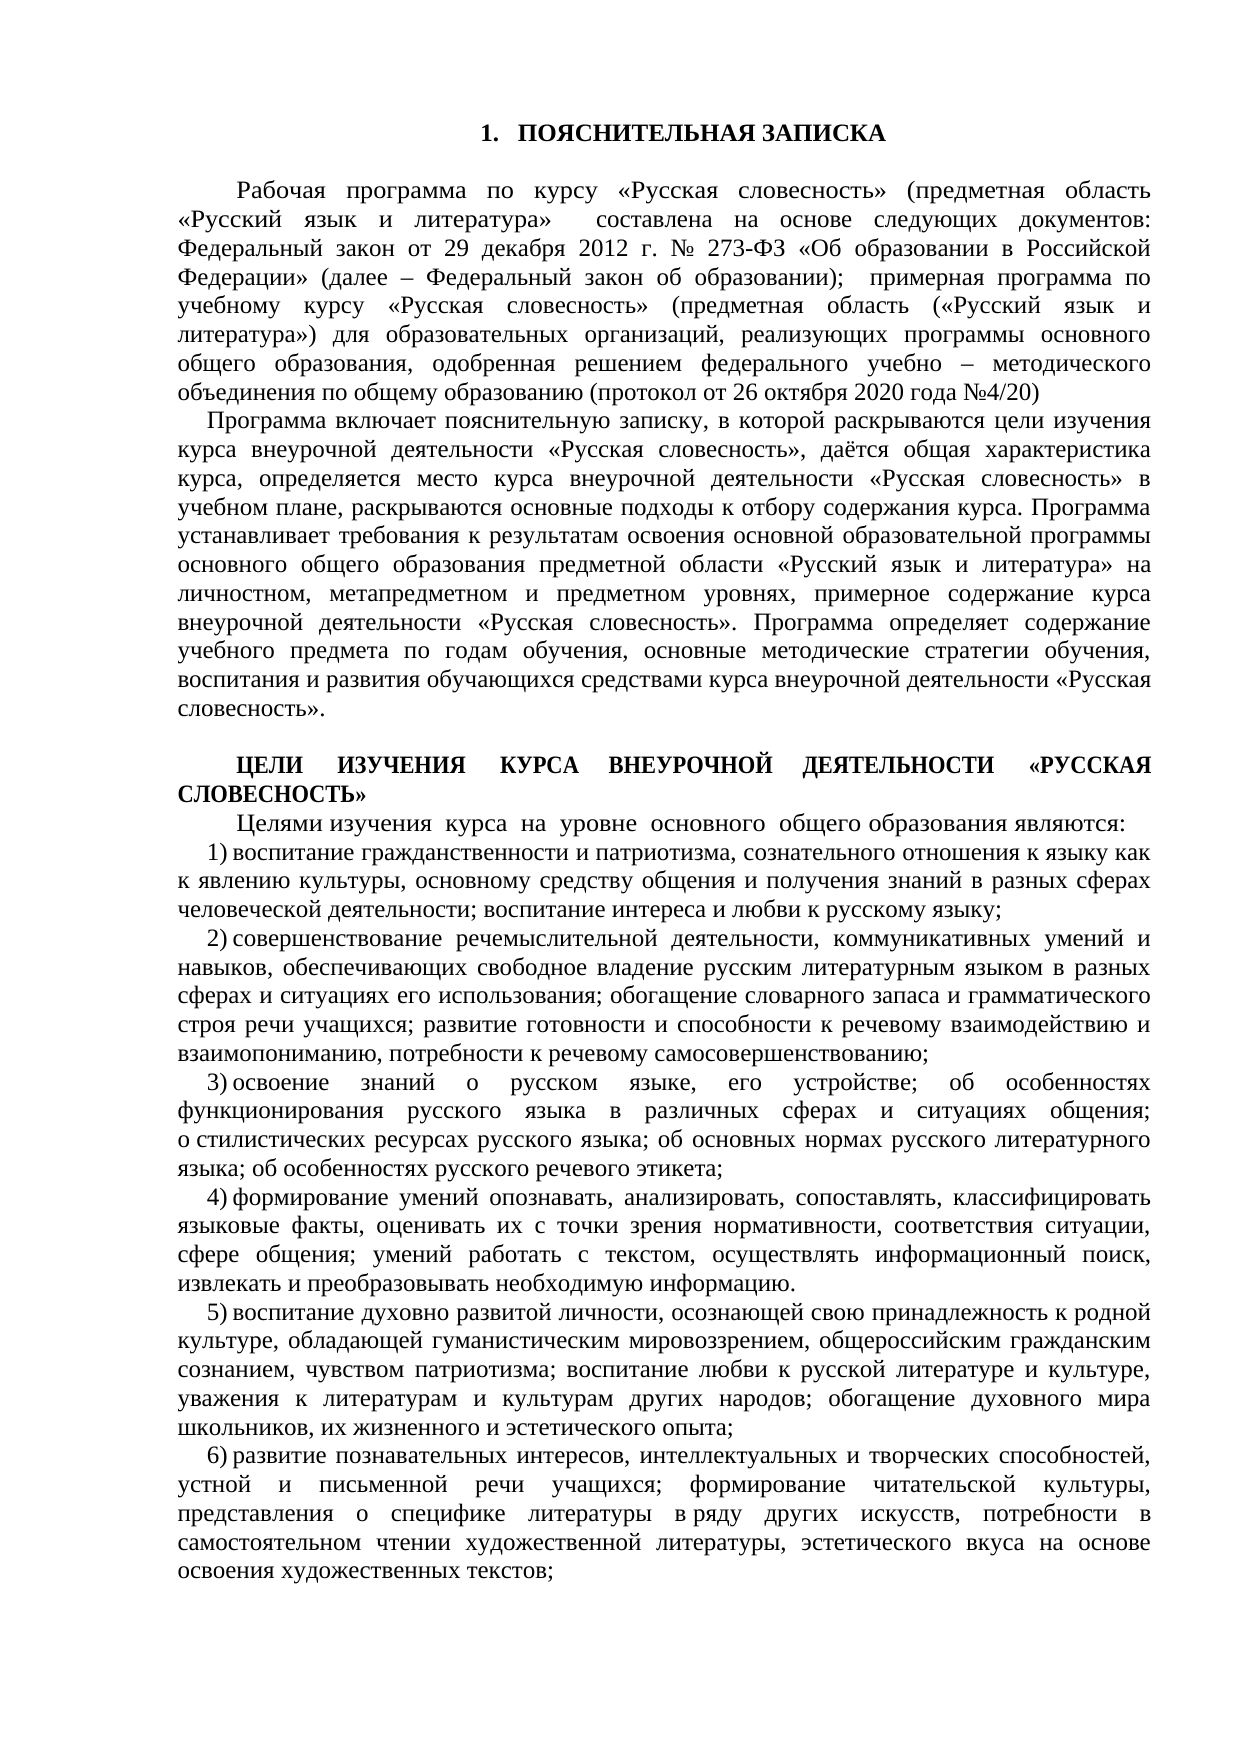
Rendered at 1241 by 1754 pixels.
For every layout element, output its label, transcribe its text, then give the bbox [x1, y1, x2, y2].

text 4) формирование умений опознавать, анализировать, сопоставлять, классифицировать языковые факты, оценивать их с точки зрения нормативности, соответствия ситуации, сфере общения; умений работать с текстом, осуществлять информационный поиск, извлекать и преобразовывать необходимую информацию. [177, 1182, 1152, 1297]
text 6) развитие познавательных интересов, интеллектуальных и творческих способностей, устной и письменной речи учащихся; формирование читательской культуры, представления о специфике литературы в ряду других искусств, потребности в самостоятельном чтении художественной литературы, эстетического вкуса на основе освоения художественных текстов; [177, 1441, 1152, 1584]
text Рабочая программа по курсу «Русская словесность» (предметная область «Русский язык и литература» составлена на основе следующих документов: Федеральный закон от 29 декабря 2012 г. № 273-ФЗ «Об образовании в Российской Федерации» (далее – Федеральный закон об образовании); примерная программа по учебному курсу «Русская словесность» (предметная область («Русский язык и литература») для образовательных организаций, реализующих программы основного общего образования, одобренная решением федерального учебно – методического объединения по общему образованию (протокол от 26 октября 2020 года №4/20) [177, 176, 1152, 406]
text 3) освоение знаний о русском языке, его устройстве; об особенностях функционирования русского языка в различных сферах и ситуациях общения; о стилистических ресурсах русского языка; об основных нормах русского литературного языка; об особенностях русского речевого этикета; [177, 1067, 1152, 1182]
text 1) воспитание гражданственности и патриотизма, сознательного отношения к языку как к явлению культуры, основному средству общения и получения знаний в разных сферах человеческой деятельности; воспитание интереса и любви к русскому языку; [177, 837, 1152, 923]
text 5) воспитание духовно развитой личности, осознающей свою принадлежность к родной культуре, обладающей гуманистическим мировоззрением, общероссийским гражданским сознанием, чувством патриотизма; воспитание любви к русской литературе и культуре, уважения к литературам и культурам других народов; обогащение духовного мира школьников, их жизненного и эстетического опыта; [177, 1297, 1152, 1441]
text 2) совершенствование речемыслительной деятельности, коммуникативных умений и навыков, обеспечивающих свободное владение русским литературным языком в разных сферах и ситуациях его использования; обогащение словарного запаса и грамматического строя речи учащихся; развитие готовности и способности к речевому взаимодействию и взаимопониманию, потребности к речевому самосовершенствованию; [177, 923, 1152, 1067]
text Программа включает пояснительную записку, в которой раскрываются цели изучения курса внеурочной деятельности «Русская словесность», даётся общая характеристика курса, определяется место курса внеурочной деятельности «Русская словесность» в учебном плане, раскрываются основные подходы к отбору содержания курса. Программа устанавливает требования к результатам освоения основной образовательной программы основного общего образования предметной области «Русский язык и литература» на личностном, метапредметном и предметном уровнях, примерное содержание курса внеурочной деятельности «Русская словесность». Программа определяет содержание учебного предмета по годам обучения, основные методические стратегии обучения, воспитания и развития обучающихся средствами курса внеурочной деятельности «Русская словесность». [177, 406, 1152, 722]
text Целями изучения курса на уровне основного общего образования являются: [177, 808, 1140, 837]
list Пояснительная записка [215, 118, 1152, 147]
subtitle ЦЕЛИ ИЗУЧЕНИЯ КУРСА ВНЕУРОЧНОЙ ДЕЯТЕЛЬНОСТИ «РУССКАЯ СЛОВЕСНОСТЬ» [177, 751, 1152, 808]
